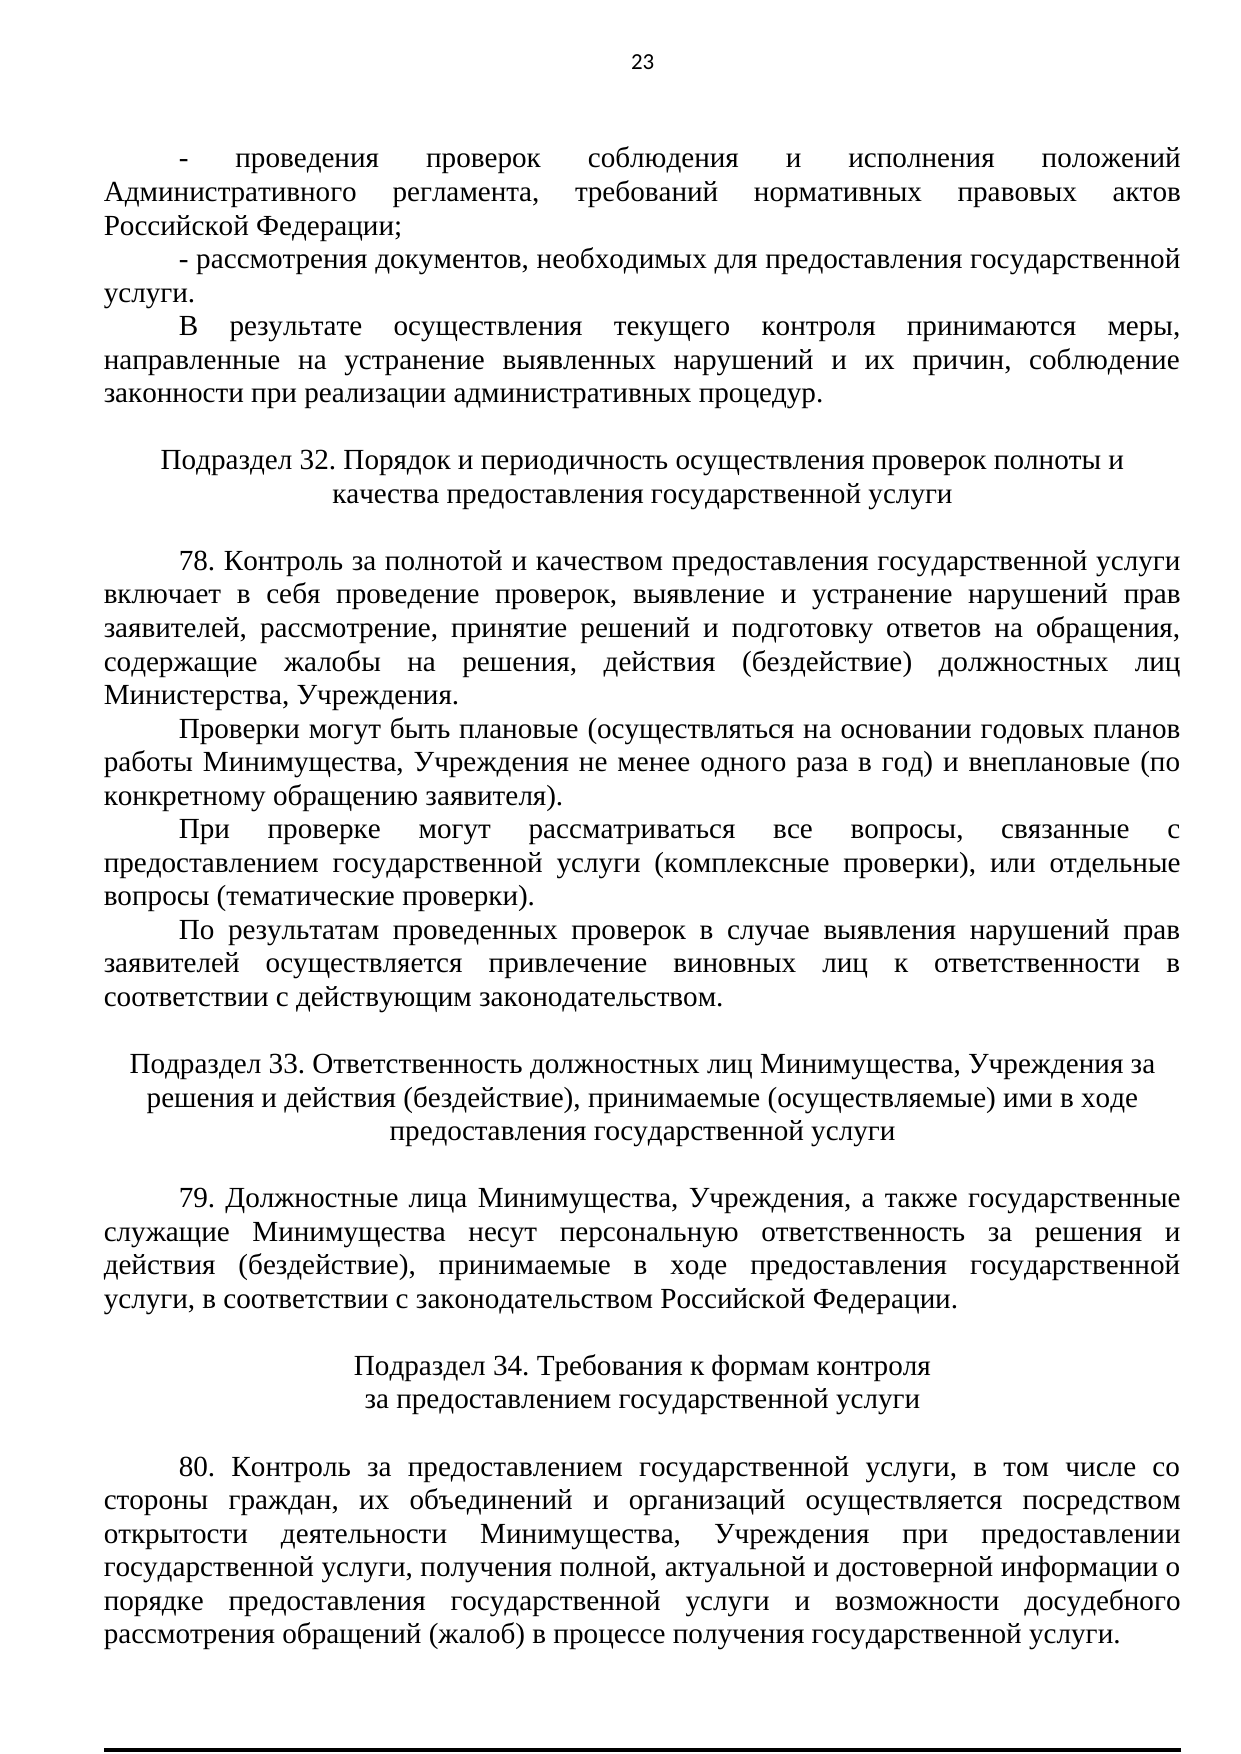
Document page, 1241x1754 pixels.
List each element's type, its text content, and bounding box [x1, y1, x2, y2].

text Проверки могут быть плановые (осуществляться на основании годовых планов работы Минимущества, Учреждения не менее одного раза в год) и внеплановые (по конкретному обращению заявителя). [103, 711, 1181, 811]
title Подраздел 34. Требования к формам контроля [103, 1348, 1181, 1382]
title Подраздел 33. Ответственность должностных лиц Минимущества, Учреждения за решения и действия (бездействие), принимаемые (осуществляемые) ими в ходе предоставления государственной услуги [103, 1046, 1181, 1147]
text По результатам проведенных проверок в случае выявления нарушений прав заявителей осуществляется привлечение виновных лиц к ответственности в соответствии с действующим законодательством. [103, 912, 1181, 1013]
text В результате осуществления текущего контроля принимаются меры, направленные на устранение выявленных нарушений и их причин, соблюдение законности при реализации административных процедур. [103, 308, 1181, 409]
title Подраздел 32. Порядок и периодичность осуществления проверок полноты и качества предоставления государственной услуги [103, 442, 1181, 509]
text 80. Контроль за предоставлением государственной услуги, в том числе со стороны граждан, их объединений и организаций осуществляется посредством открытости деятельности Минимущества, Учреждения при предоставлении государственной услуги, получения полной, актуальной и достоверной информации о порядке предоставления государственной услуги и возможности досудебного рассмотрения обращений (жалоб) в процессе получения государственной услуги. [103, 1449, 1181, 1650]
text При проверке могут рассматриваться все вопросы, связанные с предоставлением государственной услуги (комплексные проверки), или отдельные вопросы (тематические проверки). [103, 811, 1181, 912]
text - рассмотрения документов, необходимых для предоставления государственной услуги. [103, 241, 1181, 308]
text 78. Контроль за полнотой и качеством предоставления государственной услуги включает в себя проведение проверок, выявление и устранение нарушений прав заявителей, рассмотрение, принятие решений и подготовку ответов на обращения, содержащие жалобы на решения, действия (бездействие) должностных лиц Министерства, Учреждения. [103, 543, 1181, 711]
title за предоставлением государственной услуги [103, 1382, 1181, 1415]
text 79. Должностные лица Минимущества, Учреждения, а также государственные служащие Минимущества несут персональную ответственность за решения и действия (бездействие), принимаемые в ходе предоставления государственной услуги, в соответствии с законодательством Российской Федерации. [103, 1180, 1181, 1314]
text - проведения проверок соблюдения и исполнения положений Административного регламента, требований нормативных правовых актов Российской Федерации; [103, 141, 1181, 241]
